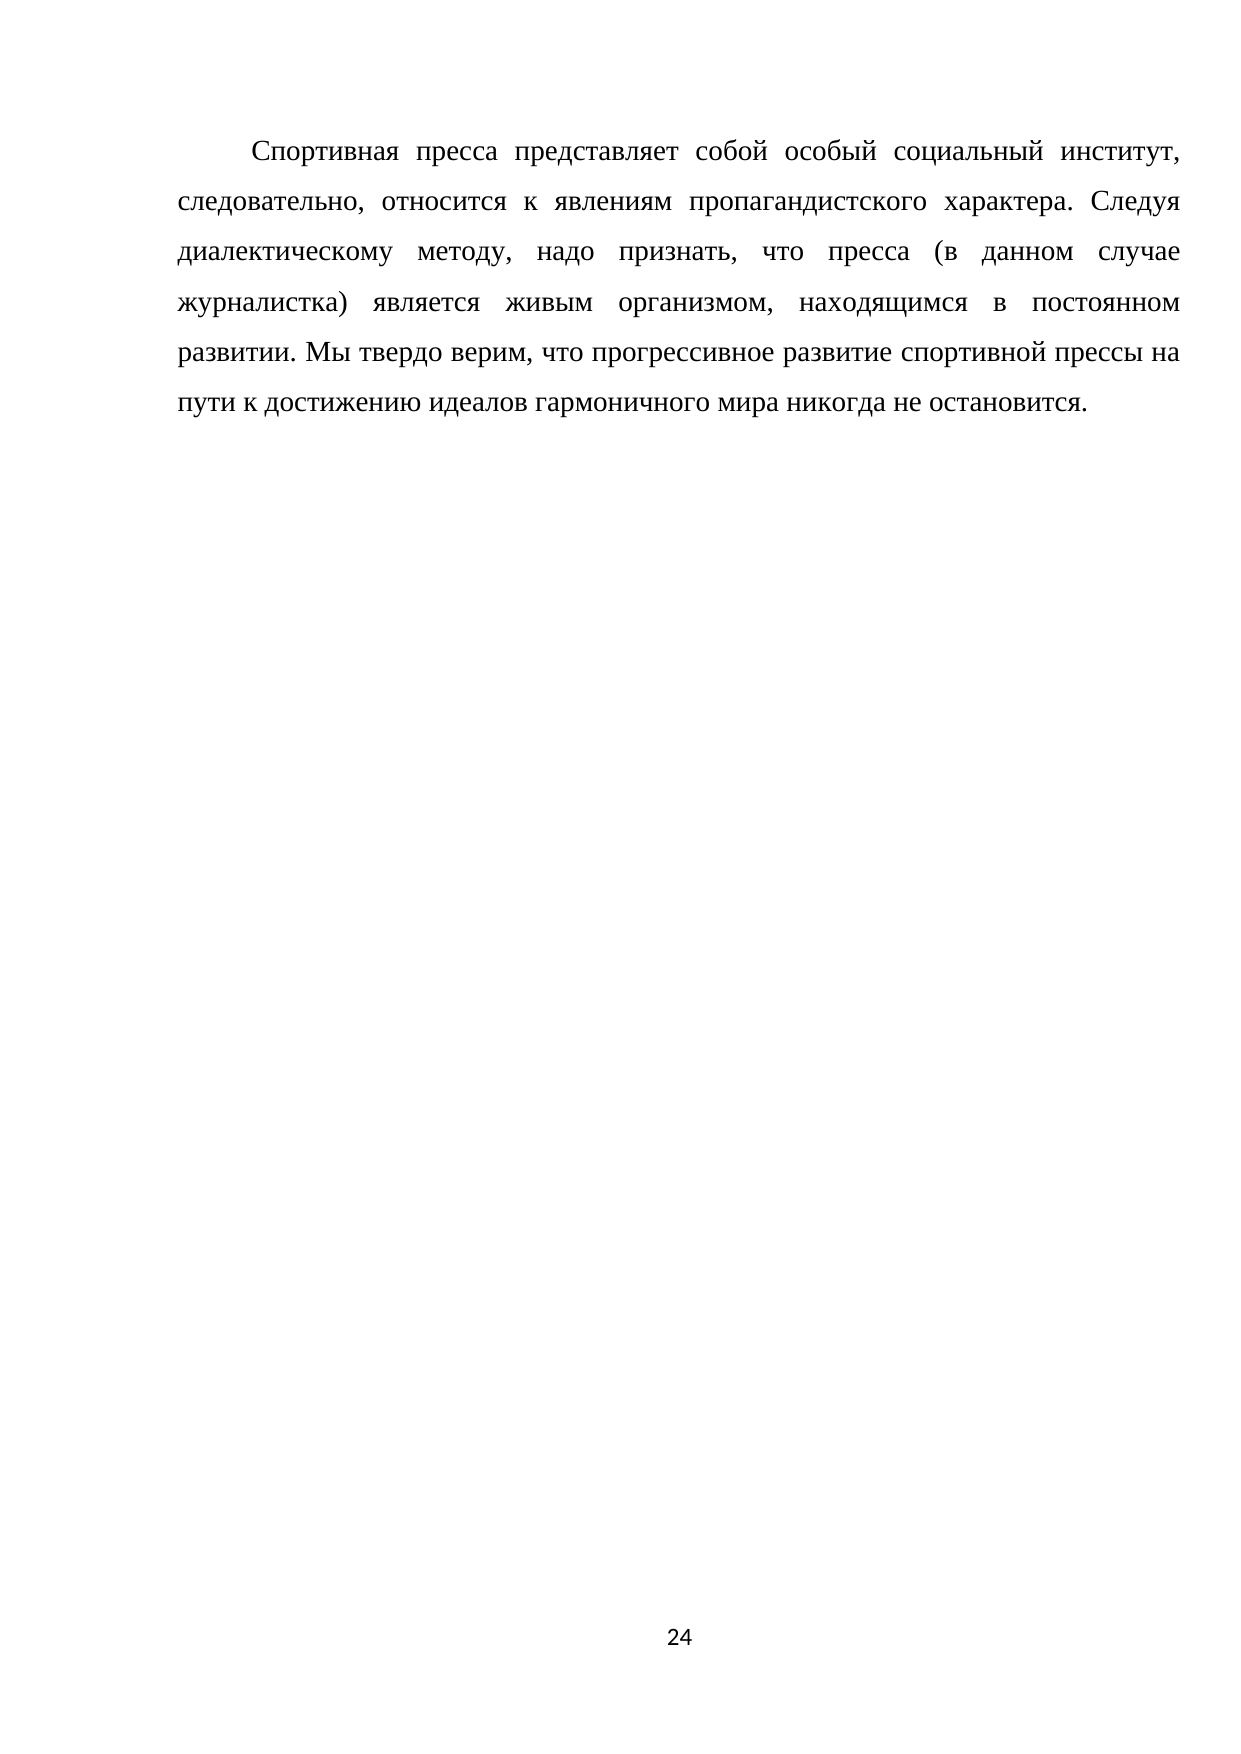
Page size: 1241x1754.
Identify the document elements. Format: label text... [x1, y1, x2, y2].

text Спортивная пресса представляет собой особый социальный институт, следовательно, относится к явлениям пропагандистского характера. Следуя диалектическому методу, надо признать, что пресса (в данном случае журналистка) является живым организмом, находящимся в постоянном развитии. Мы твердо верим, что прогрессивное развитие спортивной прессы на пути к достижению идеалов гармоничного мира никогда не остановится. [177, 133, 1181, 418]
